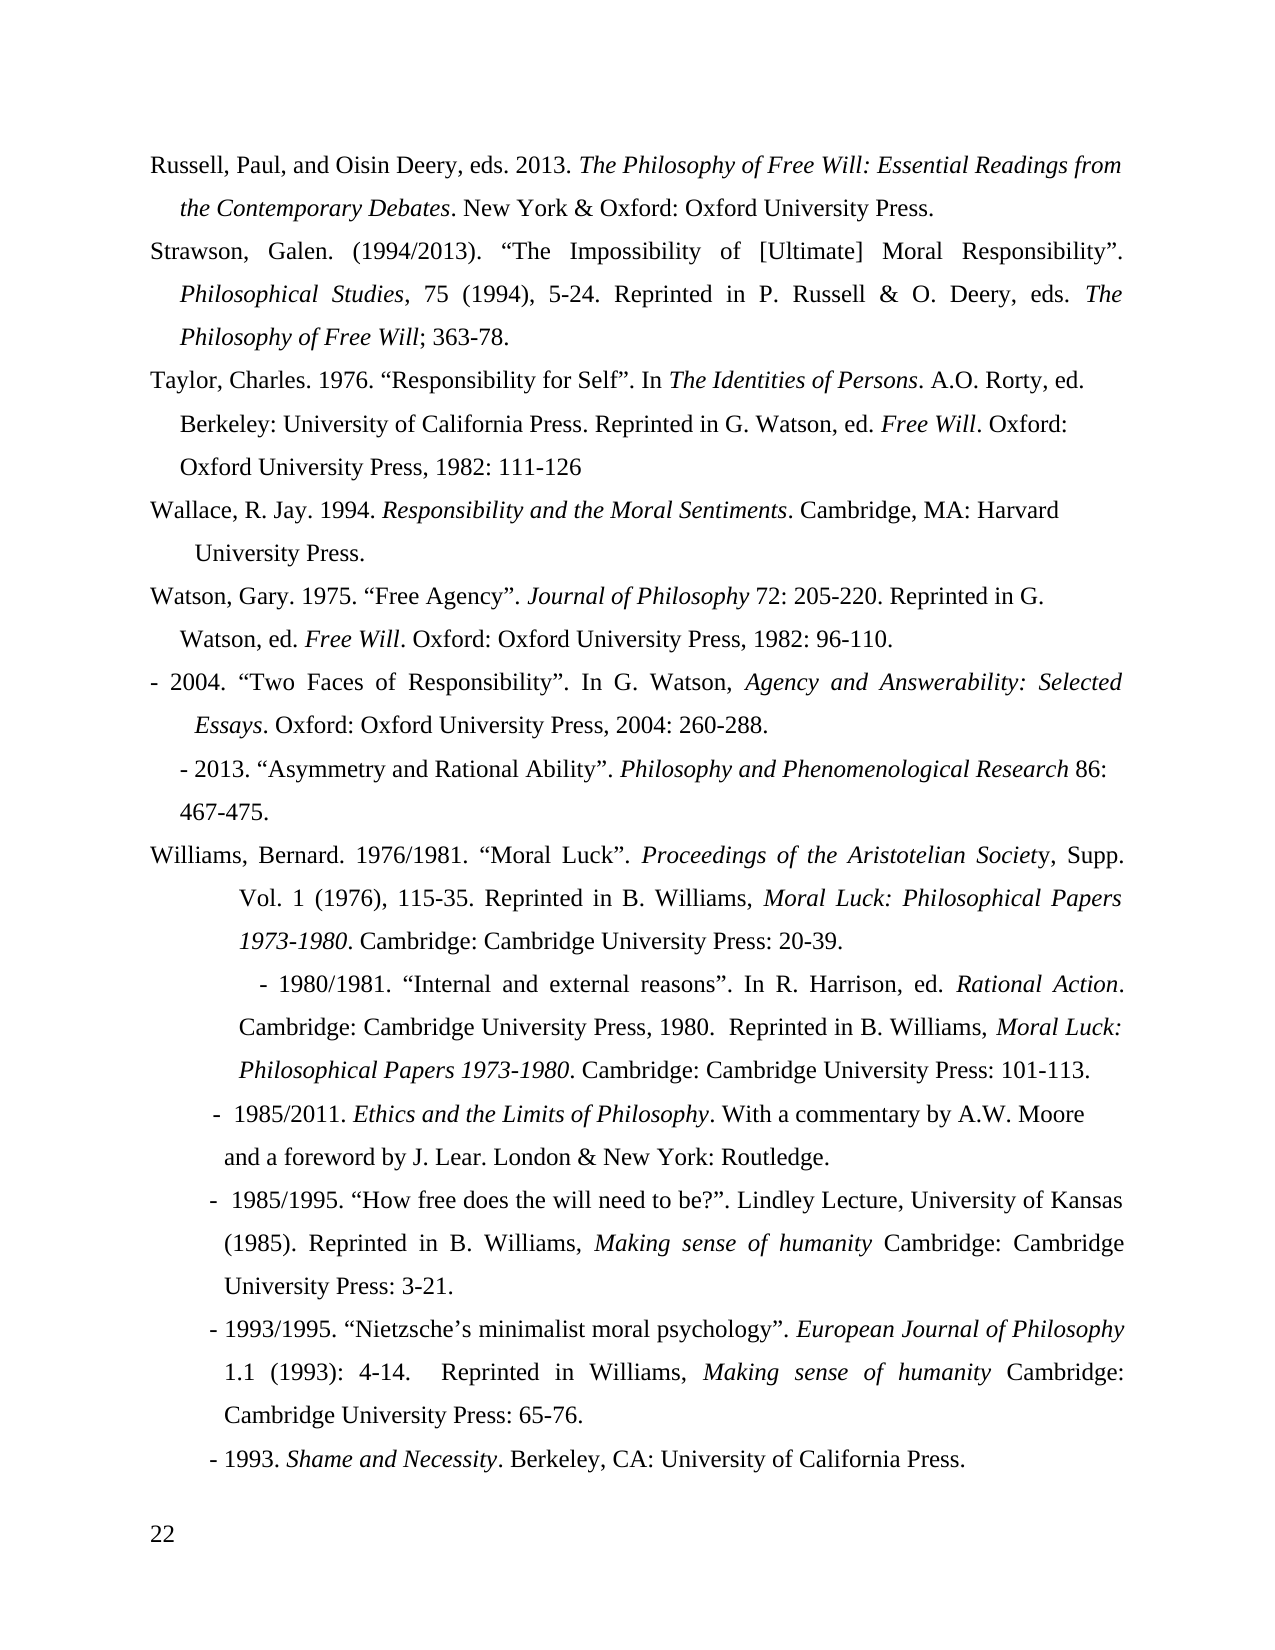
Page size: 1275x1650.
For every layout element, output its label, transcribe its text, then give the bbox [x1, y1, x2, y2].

text - 1993. Shame and Necessity. Berkeley, CA: University of California Press. [150, 1444, 1124, 1472]
text - 2013. “Asymmetry and Rational Ability”. Philosophy and Phenomenological Research 86: 467-475. [150, 754, 1124, 826]
text - 1985/2011. Ethics and the Limits of Philosophy. With a commentary by A.W. Moore and a foreword by J. Lear. London & New York: Routledge. [150, 1099, 1124, 1171]
text - 1985/1995. “How free does the will need to be?”. Lindley Lecture, University of Kansas (1985). Reprinted in B. Williams, Making sense of humanity Cambridge: Cambridge University Press: 3-21. [209, 1185, 1124, 1300]
text Williams, Bernard. 1976/1981. “Moral Luck”. Proceedings of the Aristotelian Society, Supp. Vol. 1 (1976), 115-35. Reprinted in B. Williams, Moral Luck: Philosophical Papers 1973-1980. Cambridge: Cambridge University Press: 20-39. [150, 840, 1124, 955]
text - 1980/1981. “Internal and external reasons”. In R. Harrison, ed. Rational Action. Cambridge: Cambridge University Press, 1980. Reprinted in B. Williams, Moral Luck: Philosophical Papers 1973-1980. Cambridge: Cambridge University Press: 101-113. [150, 969, 1124, 1084]
text - 2004. “Two Faces of Responsibility”. In G. Watson, Agency and Answerability: Selected Essays. Oxford: Oxford University Press, 2004: 260-288. [150, 667, 1124, 739]
text Taylor, Charles. 1976. “Responsibility for Self”. In The Identities of Persons. A.O. Rorty, ed. Berkeley: University of California Press. Reprinted in G. Watson, ed. Free Will. Oxford: Oxford University Press, 1982: 111-126 [150, 366, 1124, 481]
text Watson, Gary. 1975. “Free Agency”. Journal of Philosophy 72: 205-220. Reprinted in G. Watson, ed. Free Will. Oxford: Oxford University Press, 1982: 96-110. [150, 581, 1124, 653]
text - 1993/1995. “Nietzsche’s minimalist moral psychology”. European Journal of Philosophy 1.1 (1993): 4-14. Reprinted in Williams, Making sense of humanity Cambridge: Cambridge University Press: 65-76. [209, 1314, 1124, 1429]
text Strawson, Galen. (1994/2013). “The Impossibility of [Ultimate] Moral Responsibility”. Philosophical Studies, 75 (1994), 5-24. Reprinted in P. Russell & O. Deery, eds. The Philosophy of Free Will; 363-78. [150, 236, 1124, 351]
text Russell, Paul, and Oisin Deery, eds. 2013. The Philosophy of Free Will: Essential Readings from the Contemporary Debates. New York & Oxford: Oxford University Press. [150, 150, 1124, 222]
text Wallace, R. Jay. 1994. Responsibility and the Moral Sentiments. Cambridge, MA: Harvard University Press. [150, 495, 1124, 567]
